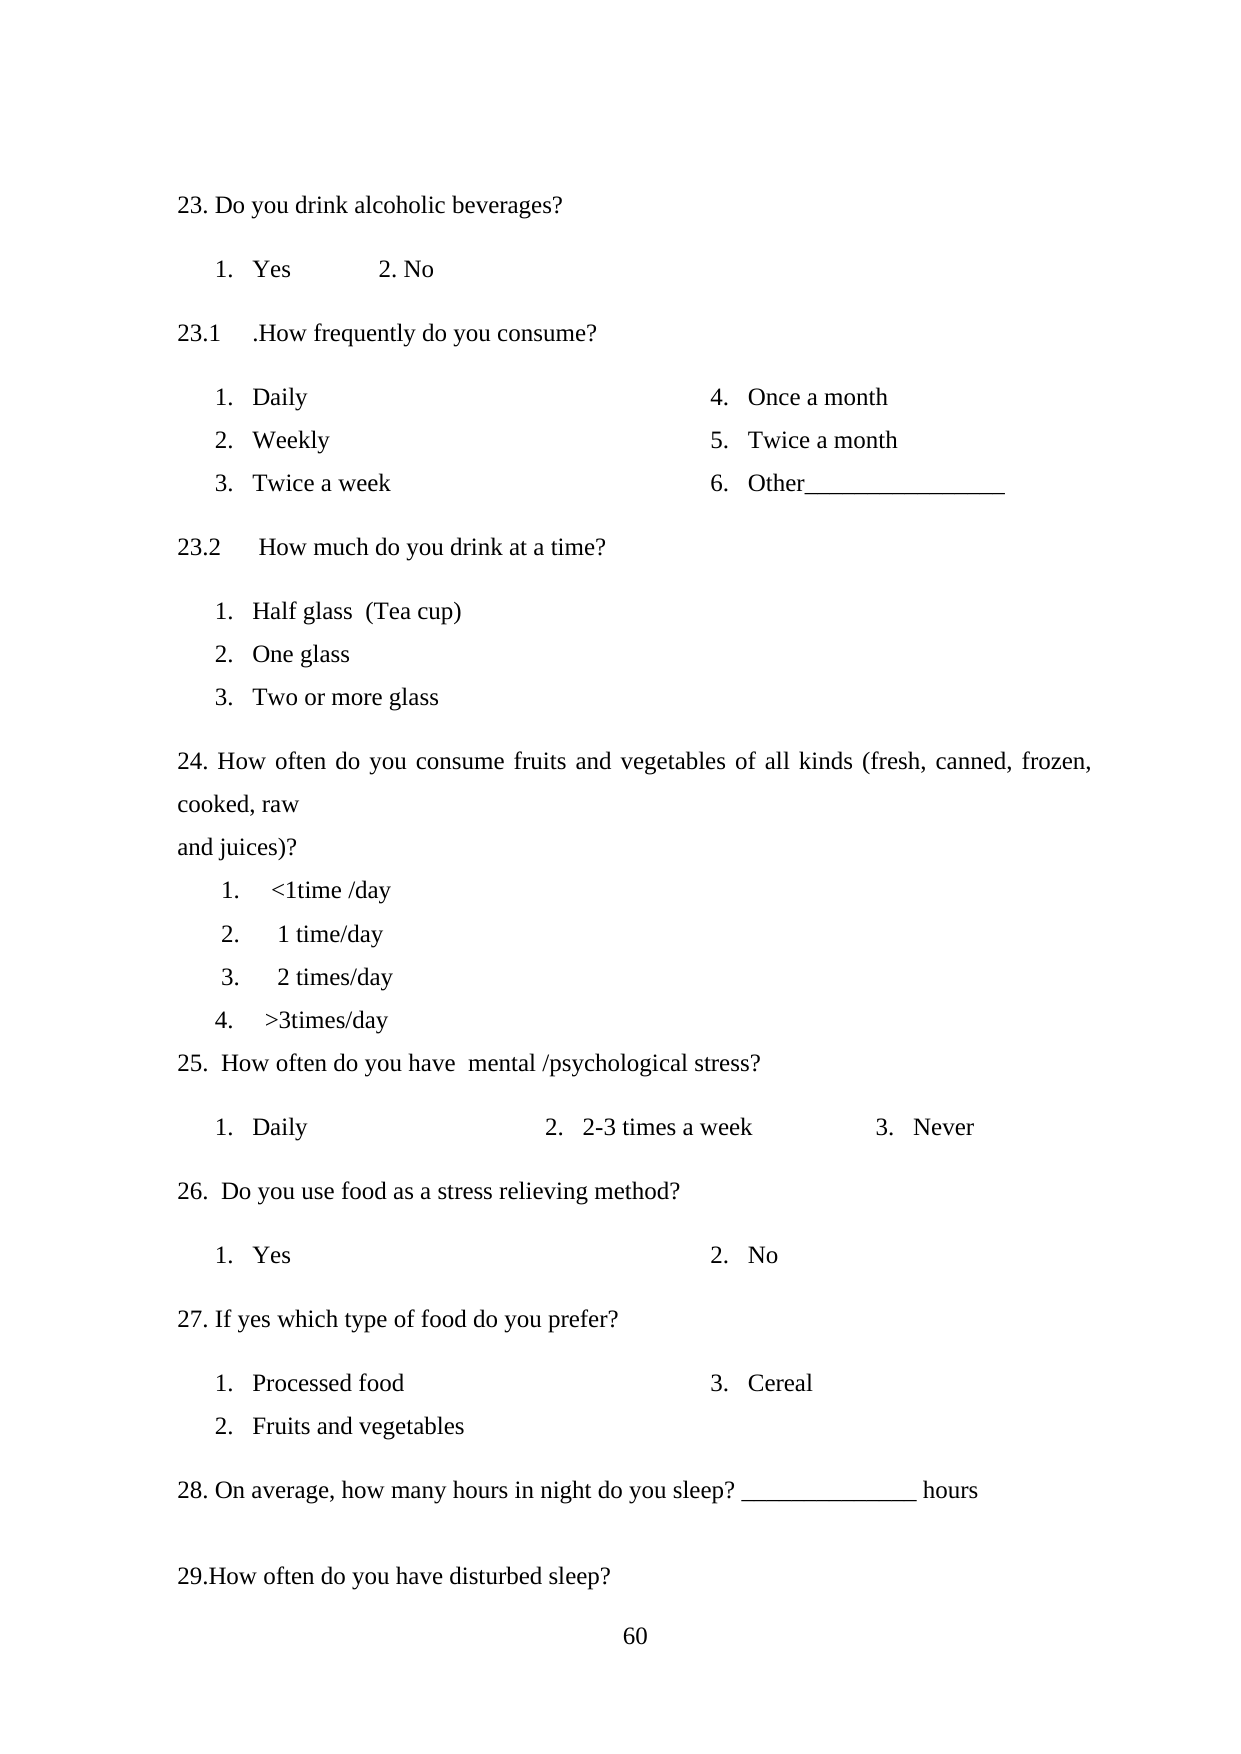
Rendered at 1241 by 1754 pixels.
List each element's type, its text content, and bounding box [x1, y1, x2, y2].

list Yes 2. No [214, 254, 598, 283]
list Never [875, 1112, 1093, 1141]
text 23. Do you drink alcoholic beverages? [177, 190, 1093, 219]
list Two or more glass [214, 682, 598, 711]
text 2. 1 time/day [177, 919, 1093, 947]
text 1. <1time /day [177, 876, 1093, 904]
text 27. If yes which type of food do you prefer? [177, 1304, 1093, 1333]
list On average, how many hours in night do you sleep? ______________ hours [177, 1475, 1093, 1504]
list Fruits and vegetables [214, 1411, 598, 1440]
list Daily [214, 382, 598, 411]
list Yes [214, 1240, 598, 1269]
list Other________________ [710, 468, 1093, 497]
list Twice a month [710, 425, 1093, 454]
text 24. How often do you consume fruits and vegetables of all kinds (fresh, canned, frozen, cooked, raw [177, 746, 1093, 818]
list Half glass (Tea cup) [214, 596, 598, 625]
list Daily [214, 1112, 432, 1141]
text 25. How often do you have mental /psychological stress? [177, 1048, 1093, 1077]
list .How frequently do you consume? [177, 318, 1093, 347]
list Twice a week [214, 468, 598, 497]
list 29.How often do you have disturbed sleep? [177, 1561, 1093, 1590]
list One glass [214, 639, 598, 668]
list No [710, 1240, 1093, 1269]
text 4. >3times/day [214, 1005, 1093, 1034]
list Once a month [710, 382, 1093, 411]
text 26. Do you use food as a stress relieving method? [177, 1176, 1093, 1205]
text and juices)? [177, 832, 1093, 861]
list 2-3 times a week [545, 1112, 763, 1141]
list Weekly [214, 425, 598, 454]
list Cereal [710, 1368, 1093, 1397]
list How much do you drink at a time? [177, 532, 1093, 561]
text 3. 2 times/day [177, 962, 1093, 991]
list Processed food [214, 1368, 598, 1397]
